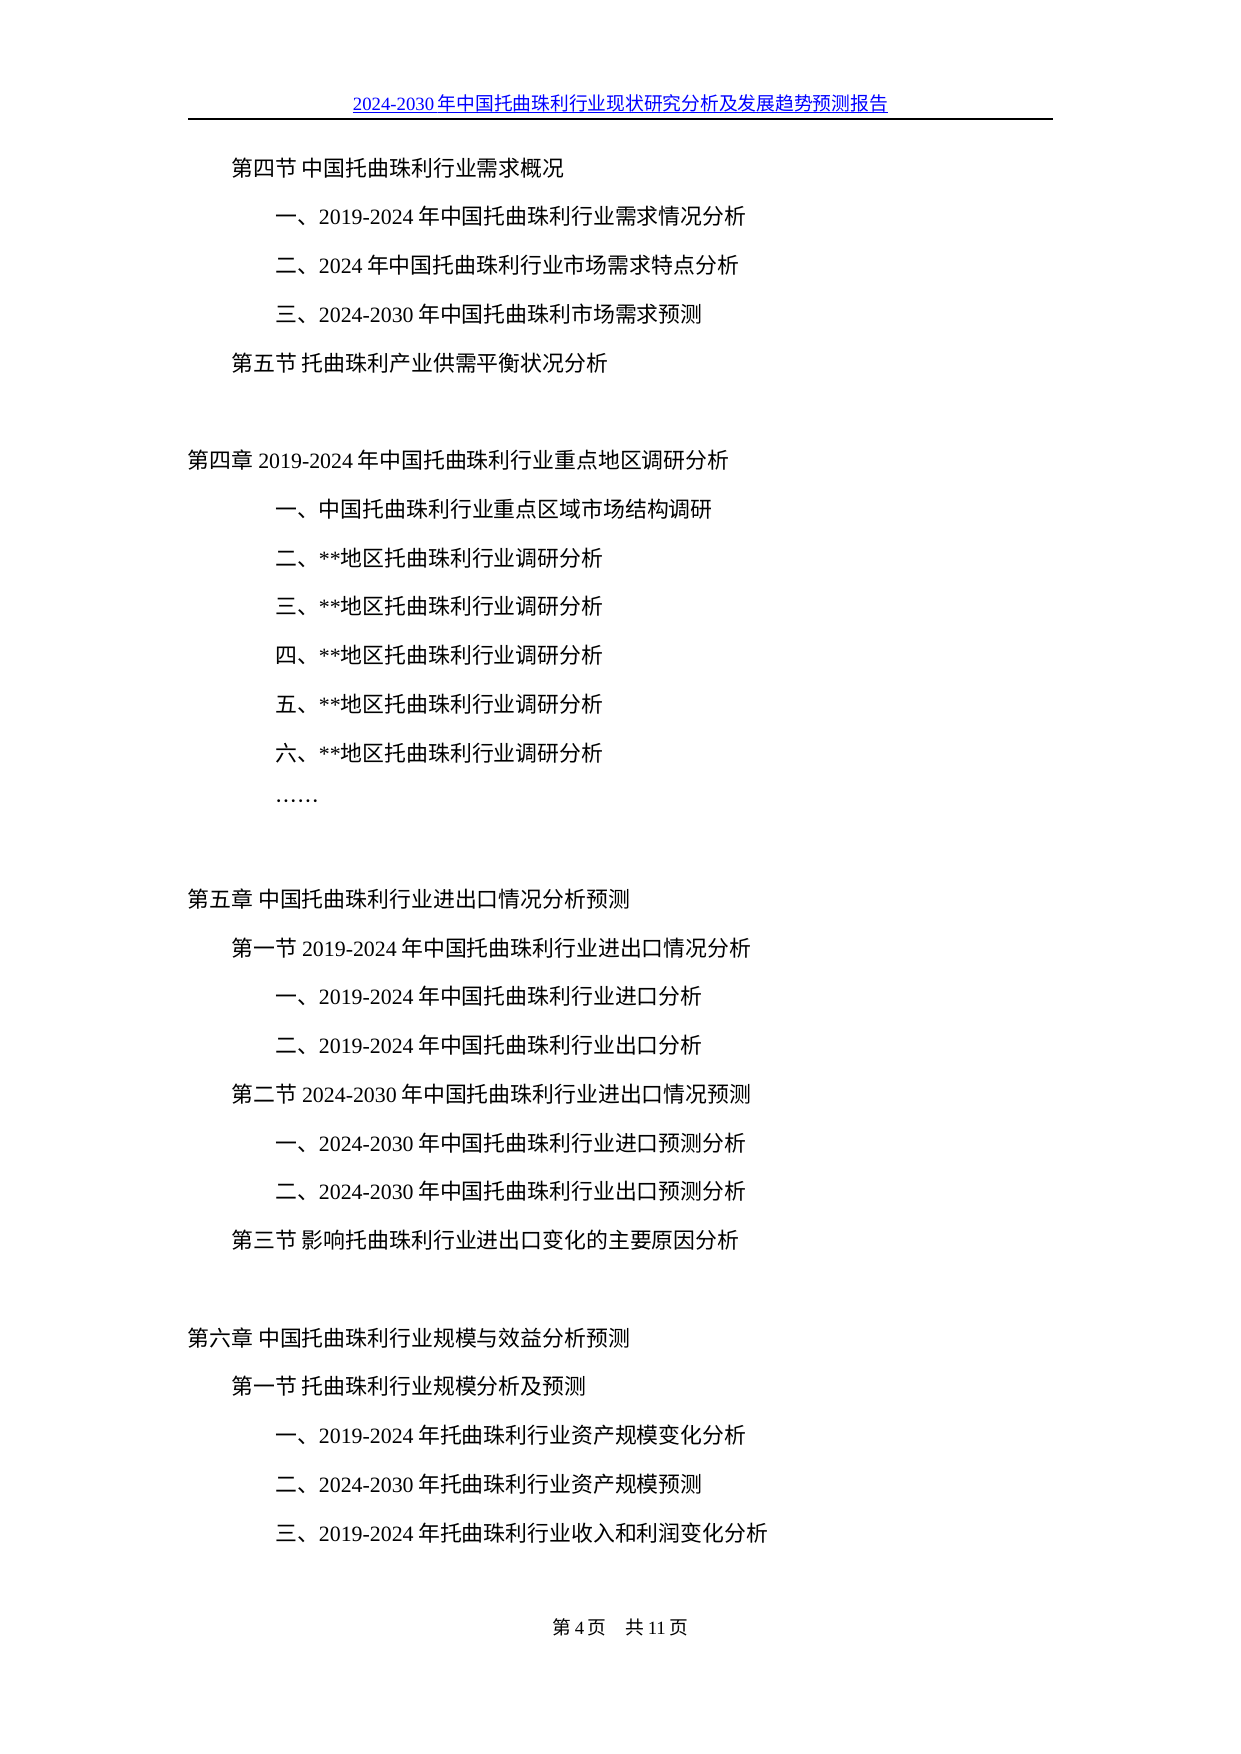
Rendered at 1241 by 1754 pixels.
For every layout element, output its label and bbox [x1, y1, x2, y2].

text [187, 150, 1053, 1548]
